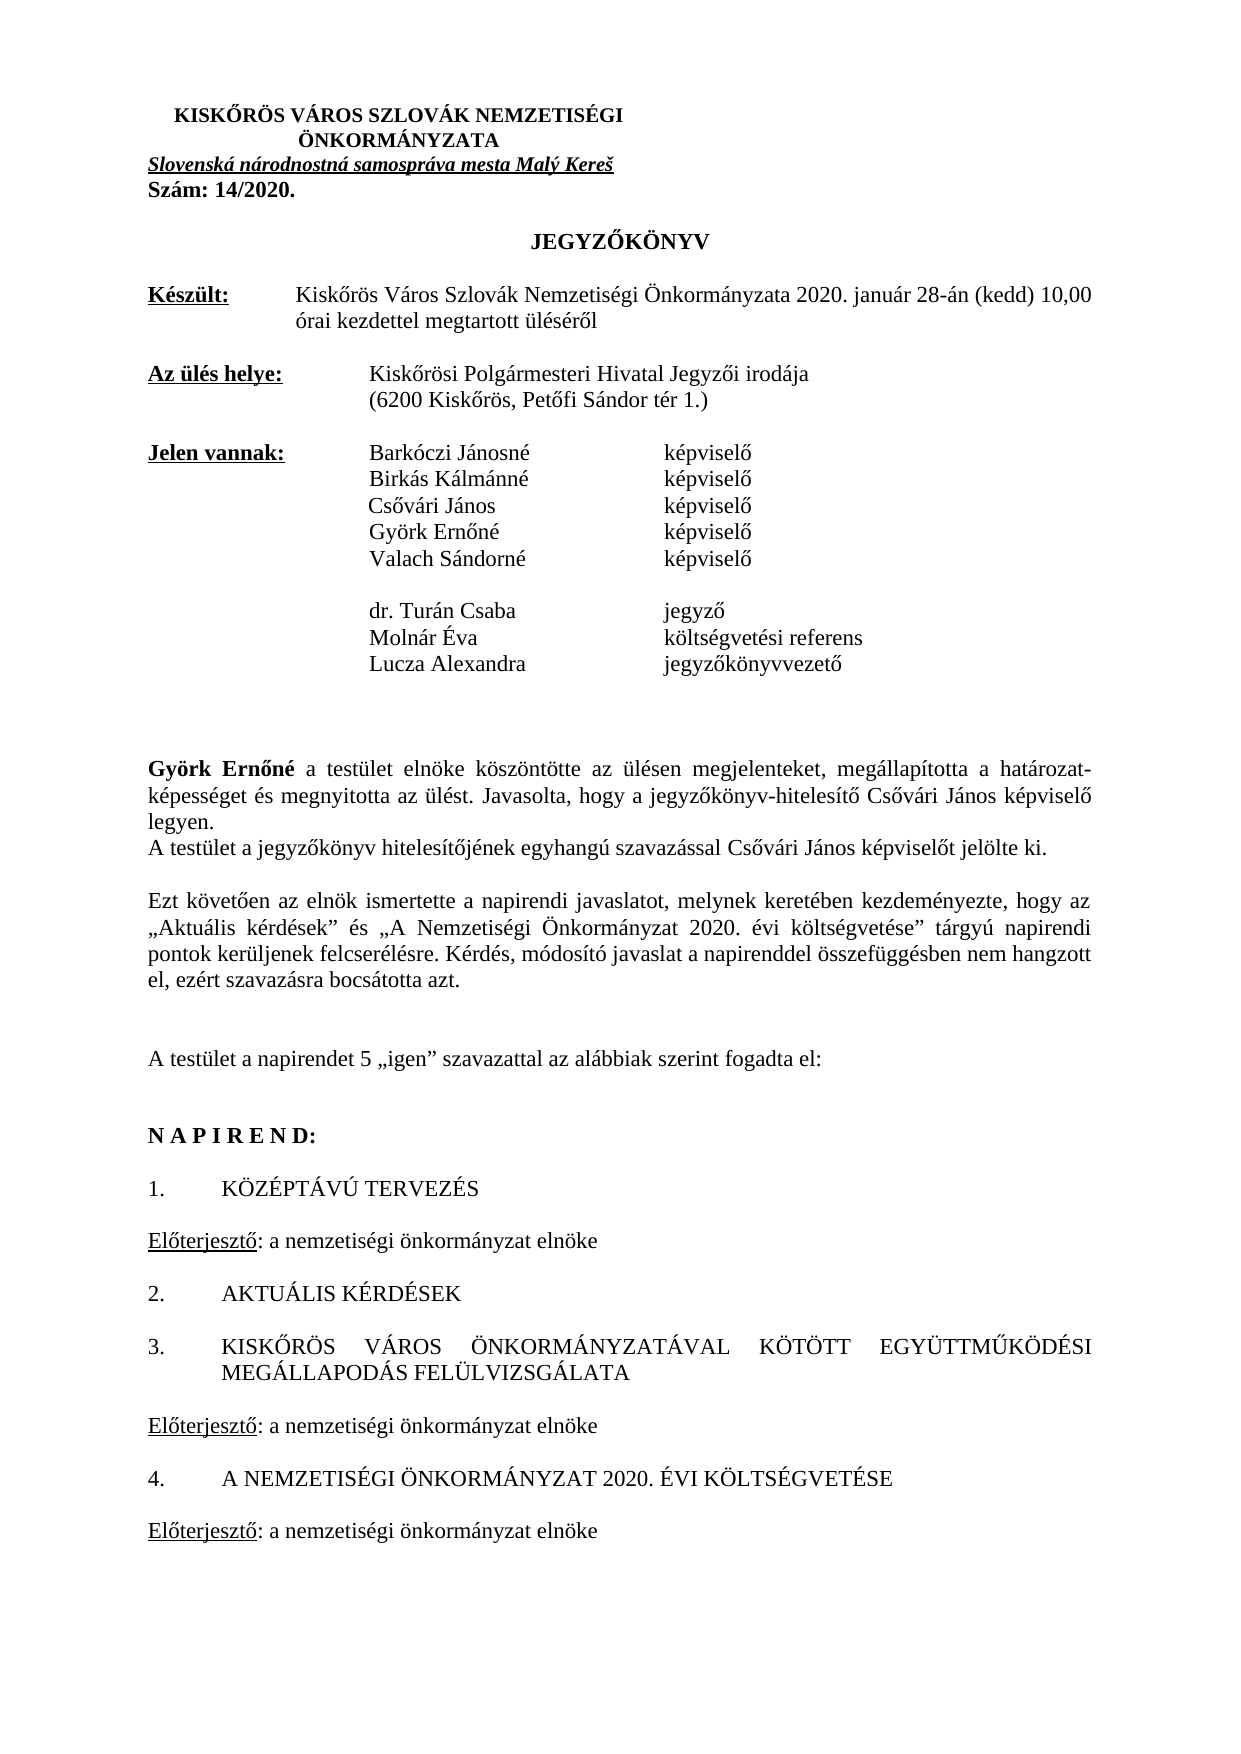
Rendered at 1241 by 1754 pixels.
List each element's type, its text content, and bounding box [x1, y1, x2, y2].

text Györk Ernőné képviselő [369, 518, 1093, 544]
text ÖNKORMÁNYZATA [148, 127, 650, 152]
text JEGYZŐKÖNYV [148, 228, 1093, 255]
text 1. KÖZÉPTÁVÚ TERVEZÉS [148, 1175, 1093, 1201]
text KISKŐRÖS VÁROS SZLOVÁK NEMZETISÉGI [148, 103, 650, 127]
text Valach Sándorné képviselő [369, 544, 1093, 571]
text 2. AKTUÁLIS KÉRDÉSEK [148, 1280, 1093, 1307]
text Jelen vannak: Barkóczi Jánosné képviselő [148, 439, 1093, 466]
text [148, 1412, 1093, 1438]
text Készült: Kiskőrös Város Szlovák Nemzetiségi Önkormányzata 2020. január 28-án (kedd) 10,00 órai kezdettel megtartott üléséről [148, 281, 1093, 334]
text Csővári János képviselő [148, 492, 1093, 518]
text Előterjesztő: a nemzetiségi önkormányzat elnöke [148, 1227, 1093, 1254]
text A testület a napirendet 5 „igen” szavazattal az alábbiak szerint fogadta el: [148, 1045, 1093, 1072]
text Molnár Éva költségvetési referens [369, 624, 1093, 650]
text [148, 1517, 1093, 1544]
text Slovenská národnostná samospráva mesta Malý Kereš [148, 152, 1093, 176]
text (6200 Kiskőrös, Petőfi Sándor tér 1.) [148, 386, 1093, 413]
text A testület a jegyzőkönyv hitelesítőjének egyhangú szavazással Csővári János képviselőt jelölte ki. [148, 834, 1093, 861]
text Ezt követően az elnök ismertette a napirendi javaslatot, melynek keretében kezdeményezte, hogy az „Aktuális kérdések” és „A Nemzetiségi Önkormányzat 2020. évi költségvetése” tárgyú napirendi pontok kerüljenek felcserélésre. Kérdés, módosító javaslat a napirenddel összefüggésben nem hangzott el, ezért szavazásra bocsátotta azt. [148, 887, 1093, 993]
text Szám: 14/2020. [148, 176, 1093, 202]
text Györk Ernőné a testület elnöke köszöntötte az ülésen megjelenteket, megállapította a határozat-képességet és megnyitotta az ülést. Javasolta, hogy a jegyzőkönyv-hitelesítő Csővári János képviselő legyen. [148, 755, 1093, 834]
text Birkás Kálmánné képviselő [148, 466, 1093, 492]
text 3. kiskőrös város önkormányzatával kötött együttműködési megállapodás FELÜLVIZSGÁLATA [148, 1333, 1093, 1386]
text N A P I R E N D: [148, 1122, 1093, 1148]
text dr. Turán Csaba jegyző [369, 597, 1093, 624]
text Az ülés helye: Kiskőrösi Polgármesteri Hivatal Jegyzői irodája [148, 360, 1093, 386]
text 4. A NEMZETISÉGI ÖNKORMÁNYZAT 2020. ÉVI KÖLTSÉGVETÉSE [148, 1465, 1093, 1491]
text Lucza Alexandra jegyzőkönyvvezető [295, 650, 1093, 676]
